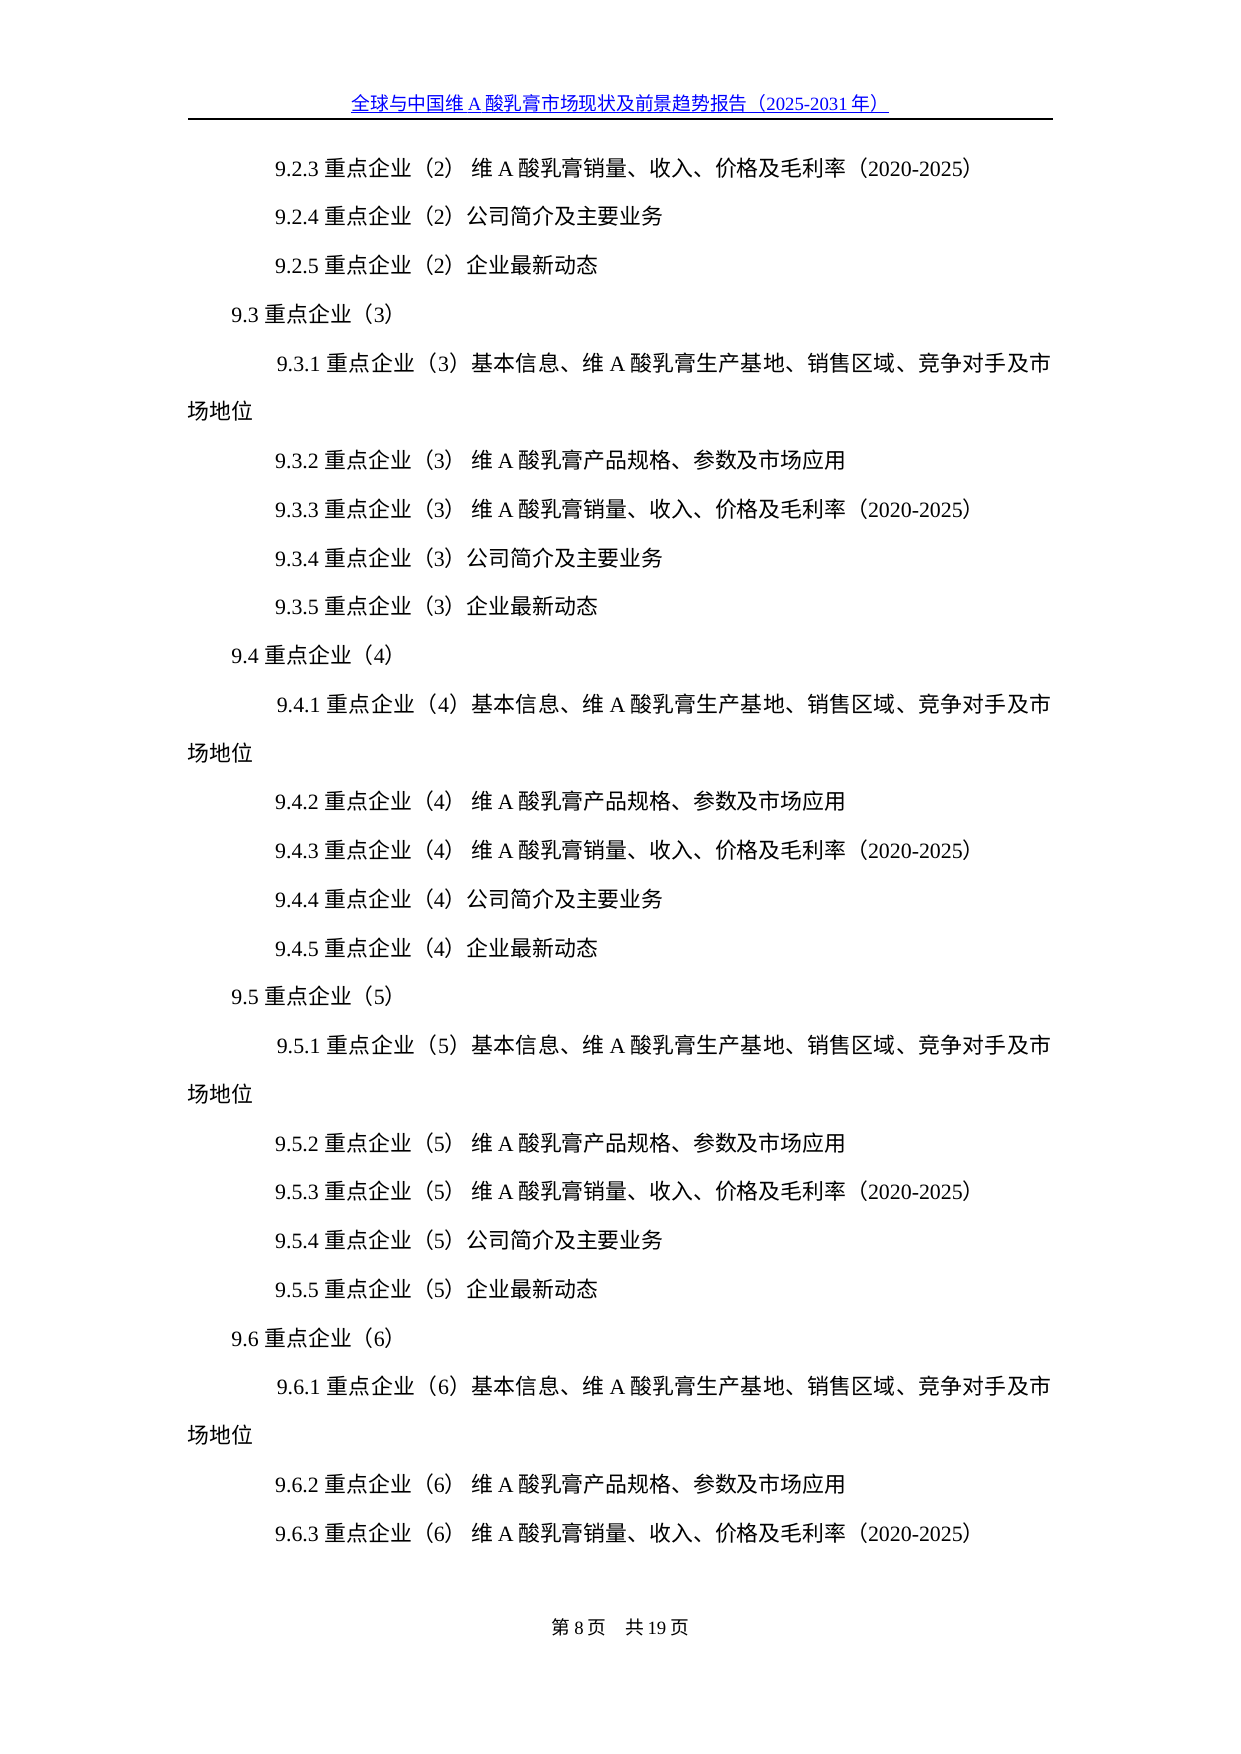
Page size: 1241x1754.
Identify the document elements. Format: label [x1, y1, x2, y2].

text [187, 150, 1053, 1548]
